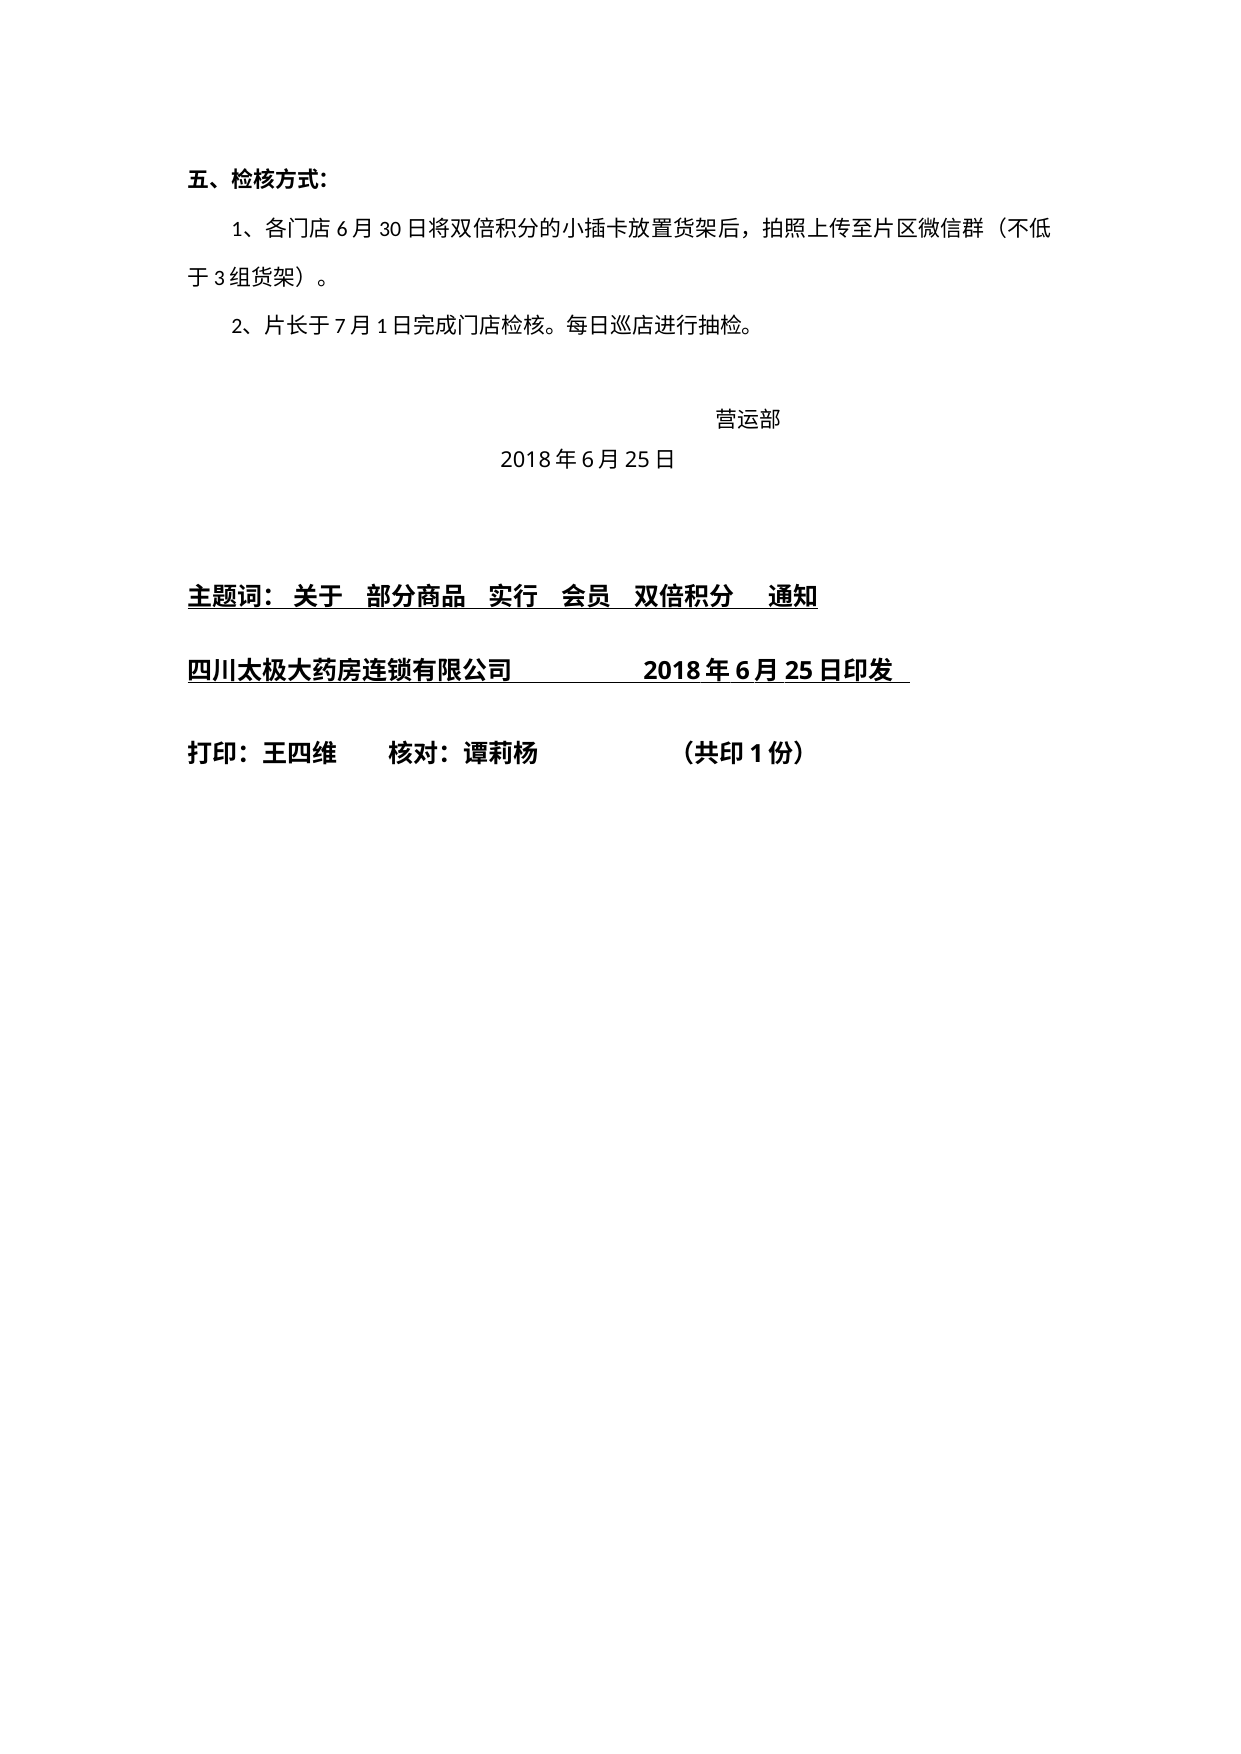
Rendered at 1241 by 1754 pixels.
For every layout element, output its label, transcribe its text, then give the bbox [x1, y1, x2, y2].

text 营运部 [187, 402, 1053, 434]
list 2、片长于7月1日完成门店检核。每日巡店进行抽检。 [187, 307, 1053, 340]
text 打印：王四维 核对：谭莉杨 （共印1份） [187, 719, 1053, 784]
text 主题词： 关于 部分商品 实行 会员 双倍积分 通知 [187, 562, 1053, 627]
list 检核方式： [187, 162, 1053, 194]
text 四川太极大药房连锁有限公司 2018年6月25日印发 [187, 636, 1053, 701]
list 1、各门店6月30日将双倍积分的小插卡放置货架后，拍照上传至片区微信群（不低于3组货架）。 [187, 210, 1053, 292]
text 2018年6月25日 [187, 442, 1053, 474]
